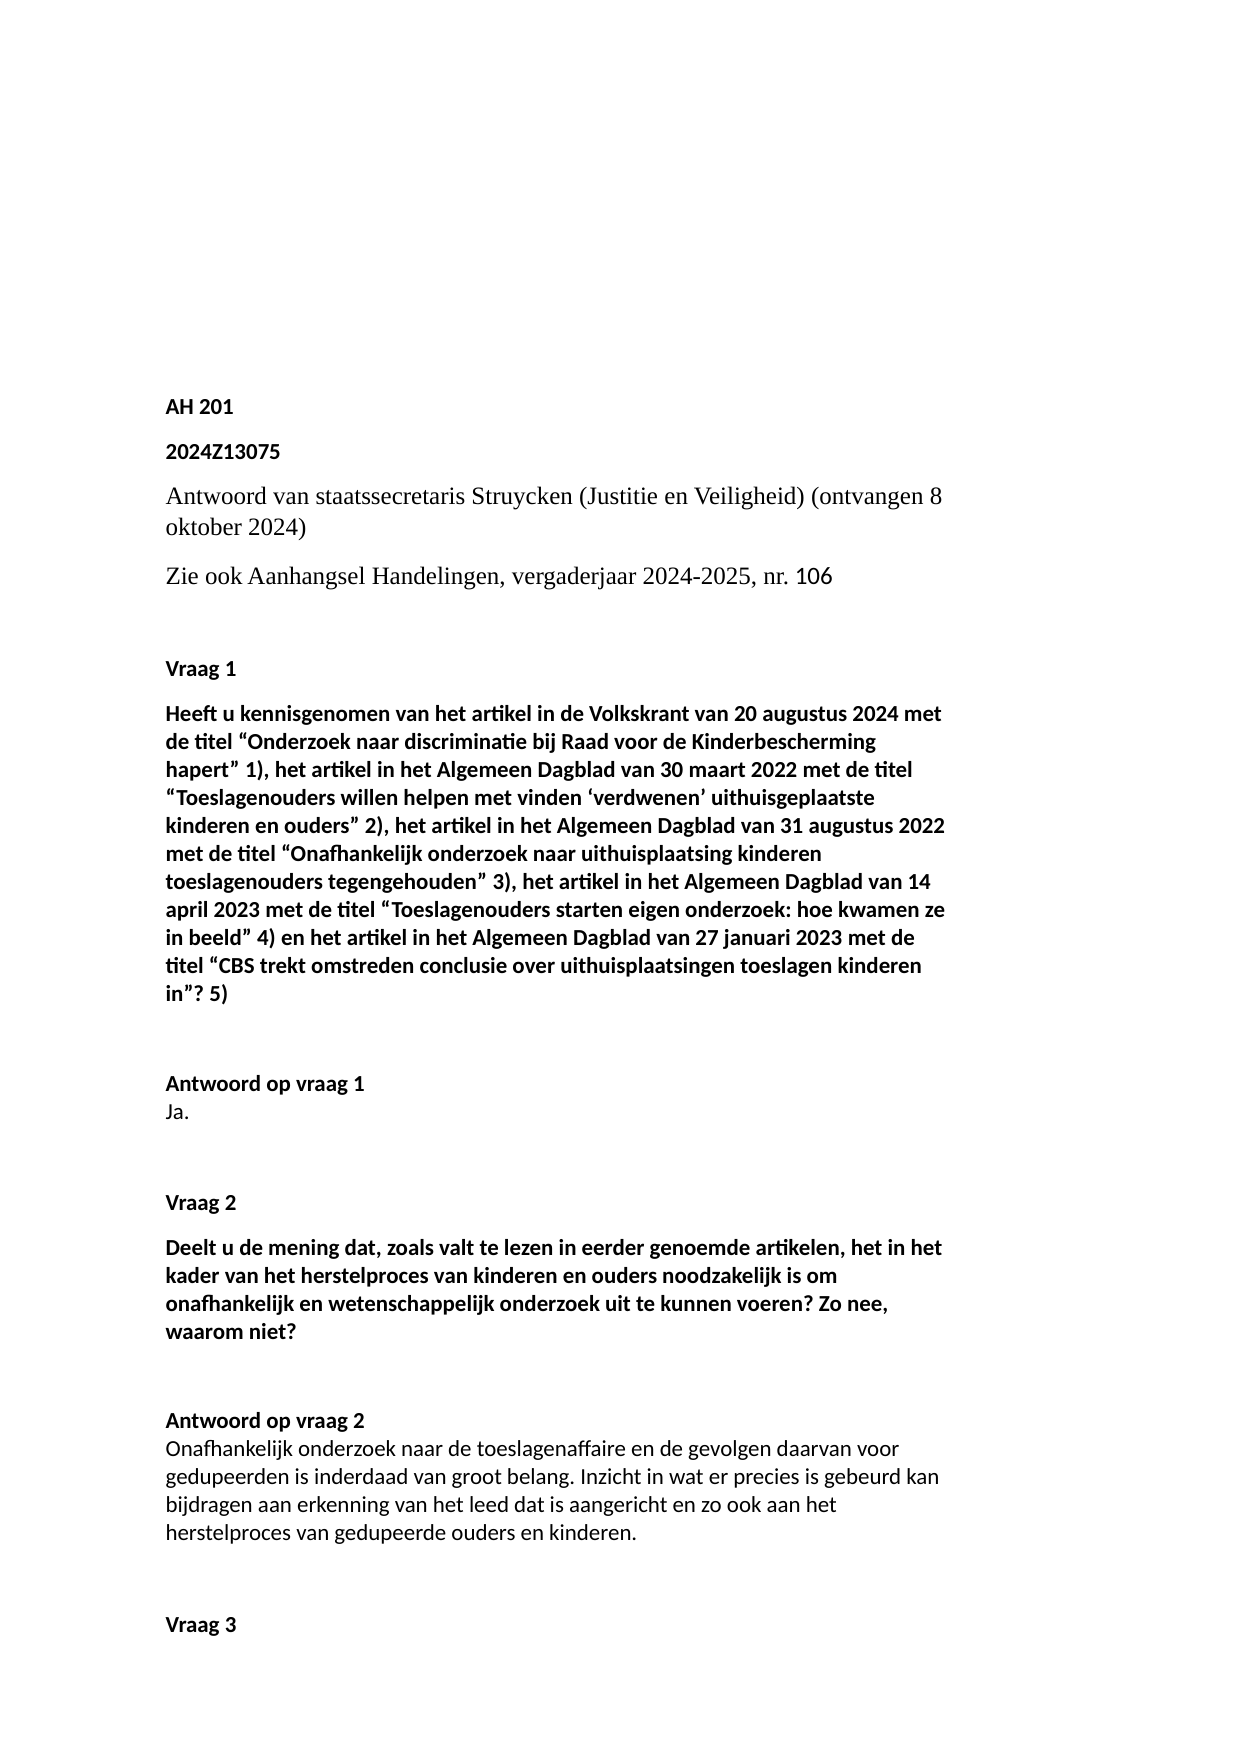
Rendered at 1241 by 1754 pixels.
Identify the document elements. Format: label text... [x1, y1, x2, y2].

text 2024Z13075 [165, 437, 951, 465]
text Zie ook Aanhangsel Handelingen, vergaderjaar 2024-2025, nr. 106 [165, 560, 951, 591]
text AH 201 [165, 392, 951, 420]
text Vraag 2 [165, 1188, 951, 1216]
text Vraag 1 [165, 654, 951, 682]
text Antwoord op vraag 2 Onafhankelijk onderzoek naar de toeslagenaffaire en de gevolgen daarvan voor gedupeerden is inderdaad van groot belang. Inzicht in wat er precies is gebeurd kan bijdragen aan erkenning van het leed dat is aangericht en zo ook aan het herstelproces van gedupeerde ouders en kinderen. [165, 1406, 951, 1547]
text Vraag 3 [165, 1610, 951, 1638]
text Antwoord op vraag 1 Ja. [165, 1069, 951, 1125]
text Heeft u kennisgenomen van het artikel in de Volkskrant van 20 augustus 2024 met de titel “Onderzoek naar discriminatie bij Raad voor de Kinderbescherming hapert” 1), het artikel in het Algemeen Dagblad van 30 maart 2022 met de titel “Toeslagenouders willen helpen met vinden ‘verdwenen’ uithuisgeplaatste kinderen en ouders” 2), het artikel in het Algemeen Dagblad van 31 augustus 2022 met de titel “Onafhankelijk onderzoek naar uithuisplaatsing kinderen toeslagenouders tegengehouden” 3), het artikel in het Algemeen Dagblad van 14 april 2023 met de titel “Toeslagenouders starten eigen onderzoek: hoe kwamen ze in beeld” 4) en het artikel in het Algemeen Dagblad van 27 januari 2023 met de titel “CBS trekt omstreden conclusie over uithuisplaatsingen toeslagen kinderen in”? 5) [165, 699, 951, 1007]
text Antwoord van staatssecretaris Struycken (Justitie en Veiligheid) (ontvangen 8 oktober 2024) [165, 481, 951, 541]
text Deelt u de mening dat, zoals valt te lezen in eerder genoemde artikelen, het in het kader van het herstelproces van kinderen en ouders noodzakelijk is om onafhankelijk en wetenschappelijk onderzoek uit te kunnen voeren? Zo nee, waarom niet? [165, 1233, 951, 1345]
